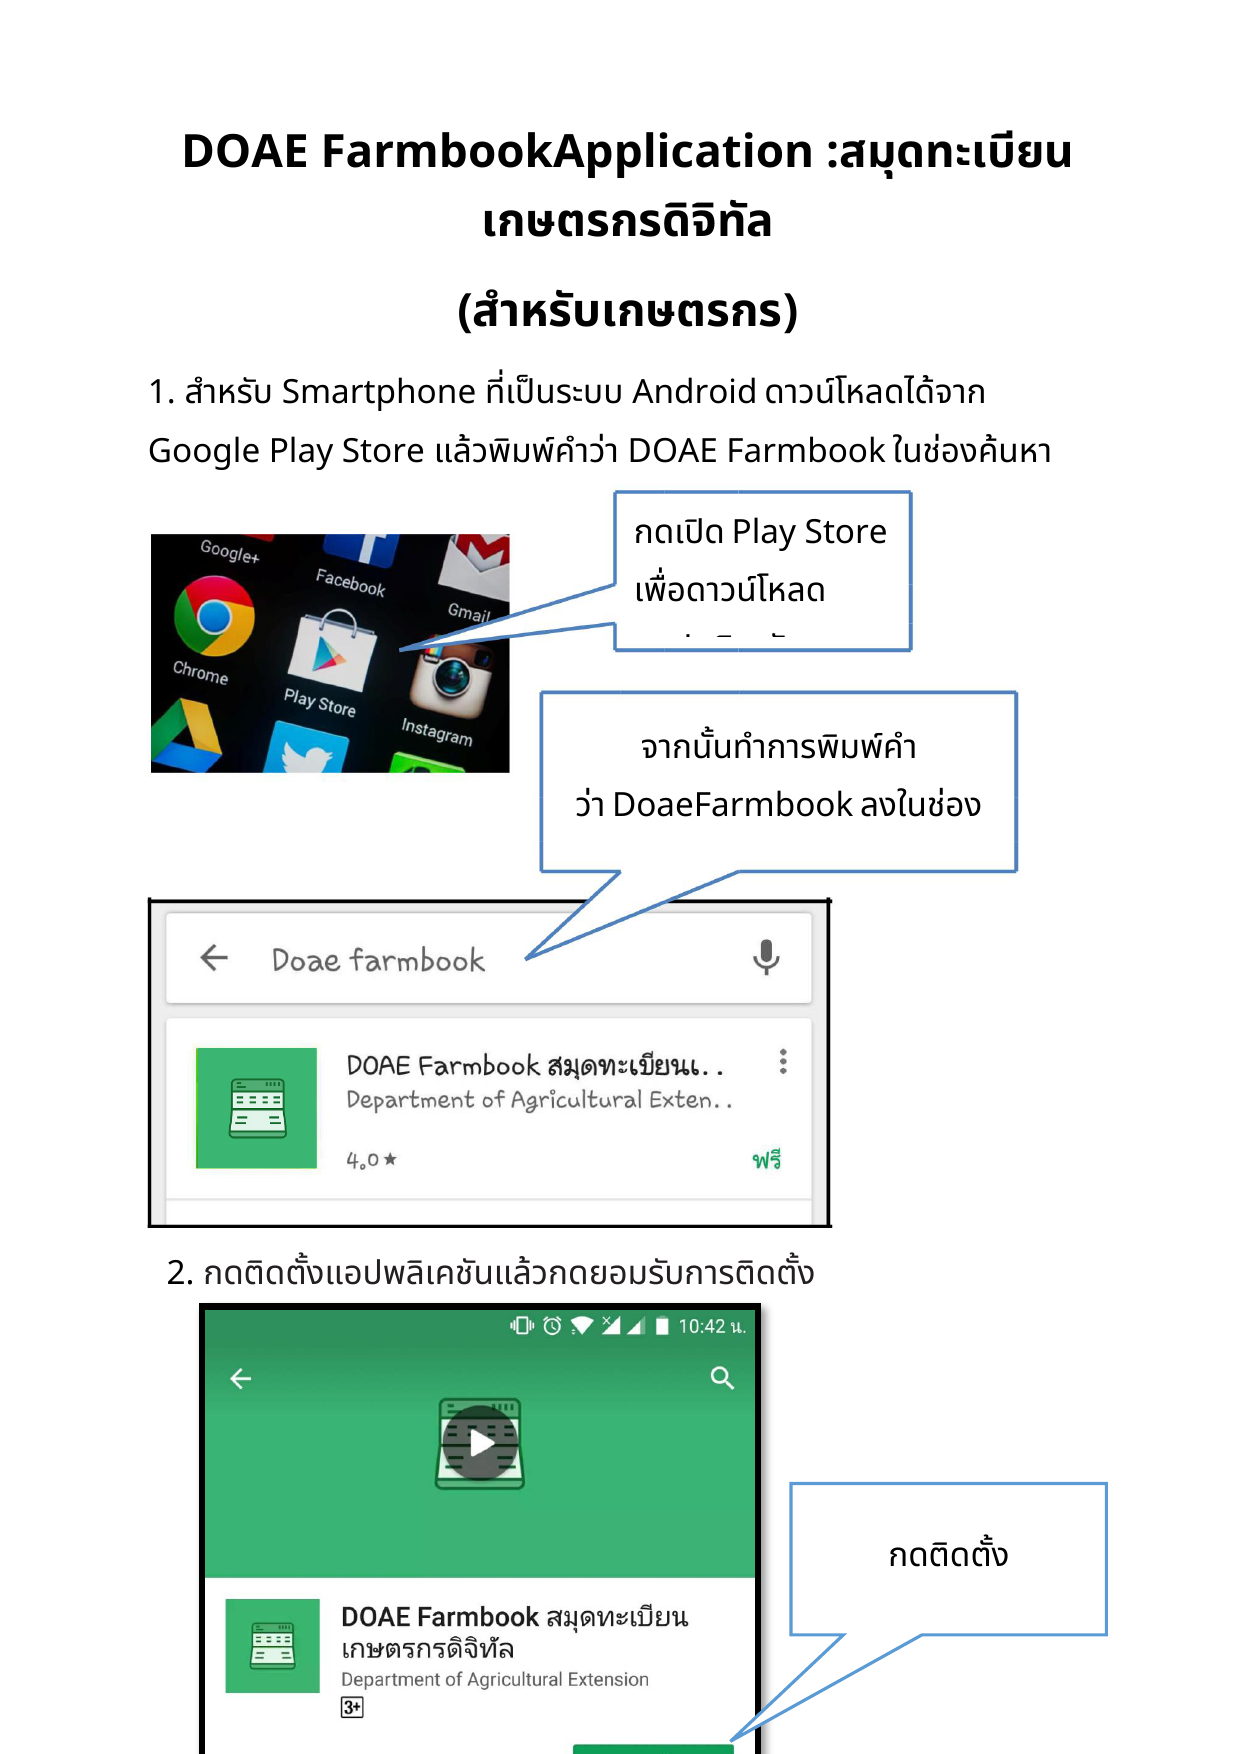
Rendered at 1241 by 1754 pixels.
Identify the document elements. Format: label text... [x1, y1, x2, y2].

text DOAE FarmbookApplication :สมุดทะเบียนเกษตรกรดิจิทัล [148, 118, 1107, 257]
picture [147, 484, 1023, 1228]
text 2. กดติดตั้งแอปพลิเคชันแล้วกดยอมรับการติดตั้ง [166, 1248, 1107, 1299]
text 1. สำหรับ Smartphone ที่เป็นระบบ Androidดาวน์โหลดได้จาก Google Play Store แล้วพิมพ์คำว่า DOAE Farmbookในช่องค้นหา [148, 368, 1107, 477]
picture [205, 1310, 755, 1754]
text (สำหรับเกษตรกร) [148, 278, 1107, 347]
